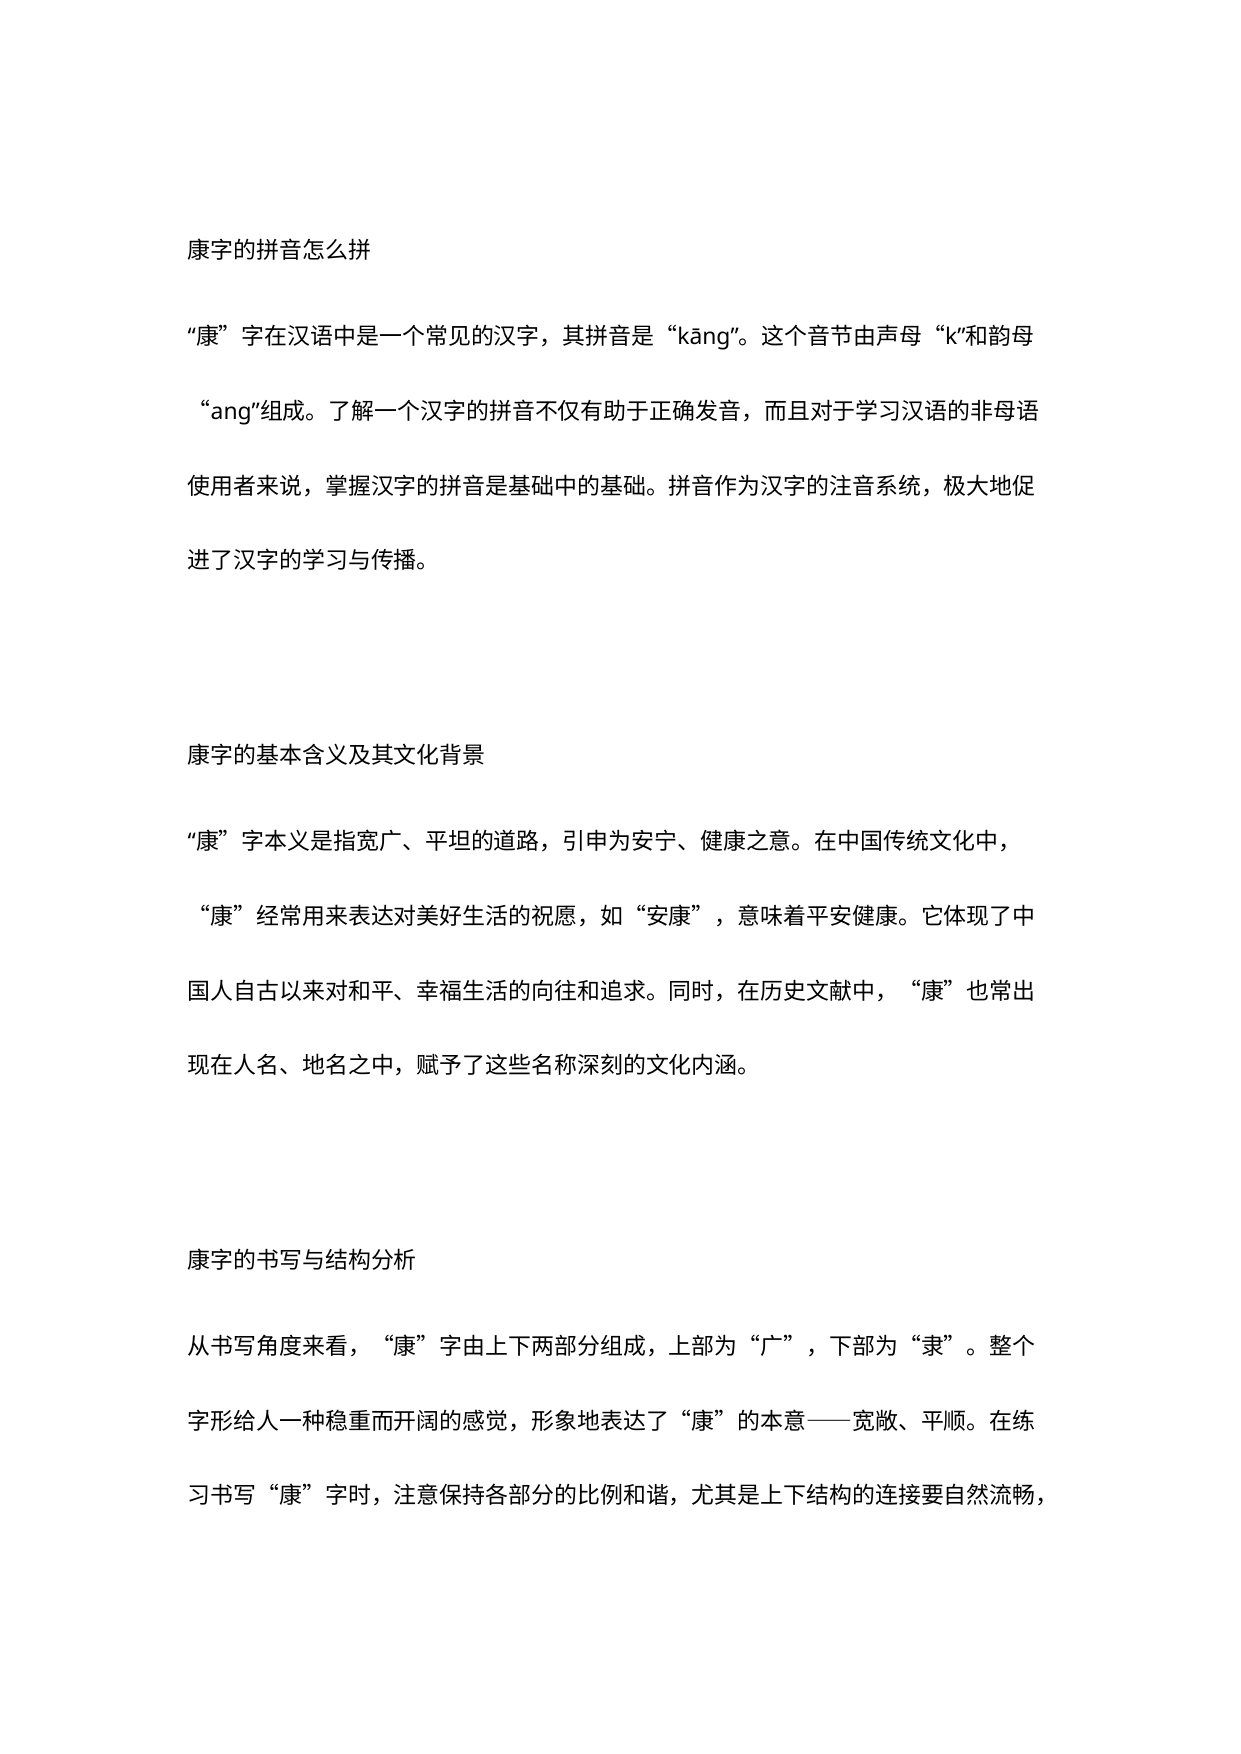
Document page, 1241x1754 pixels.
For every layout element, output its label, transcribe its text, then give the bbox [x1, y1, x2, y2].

text “康”字本义是指宽广、平坦的道路，引申为安宁、健康之意。在中国传统文化中，“康”经常用来表达对美好生活的祝愿，如“安康”，意味着平安健康。它体现了中国人自古以来对和平、幸福生活的向往和追求。同时，在历史文献中，“康”也常出现在人名、地名之中，赋予了这些名称深刻的文化内涵。 [187, 807, 1053, 1096]
text 康字的基本含义及其文化背景 [187, 721, 1053, 786]
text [187, 1312, 1053, 1527]
text 康字的拼音怎么拼 [187, 216, 1053, 281]
text “康”字在汉语中是一个常见的汉字，其拼音是“kāng”。这个音节由声母“k”和韵母“ang”组成。了解一个汉字的拼音不仅有助于正确发音，而且对于学习汉语的非母语使用者来说，掌握汉字的拼音是基础中的基础。拼音作为汉字的注音系统，极大地促进了汉字的学习与传播。 [187, 302, 1053, 591]
text 康字的书写与结构分析 [187, 1226, 1053, 1291]
